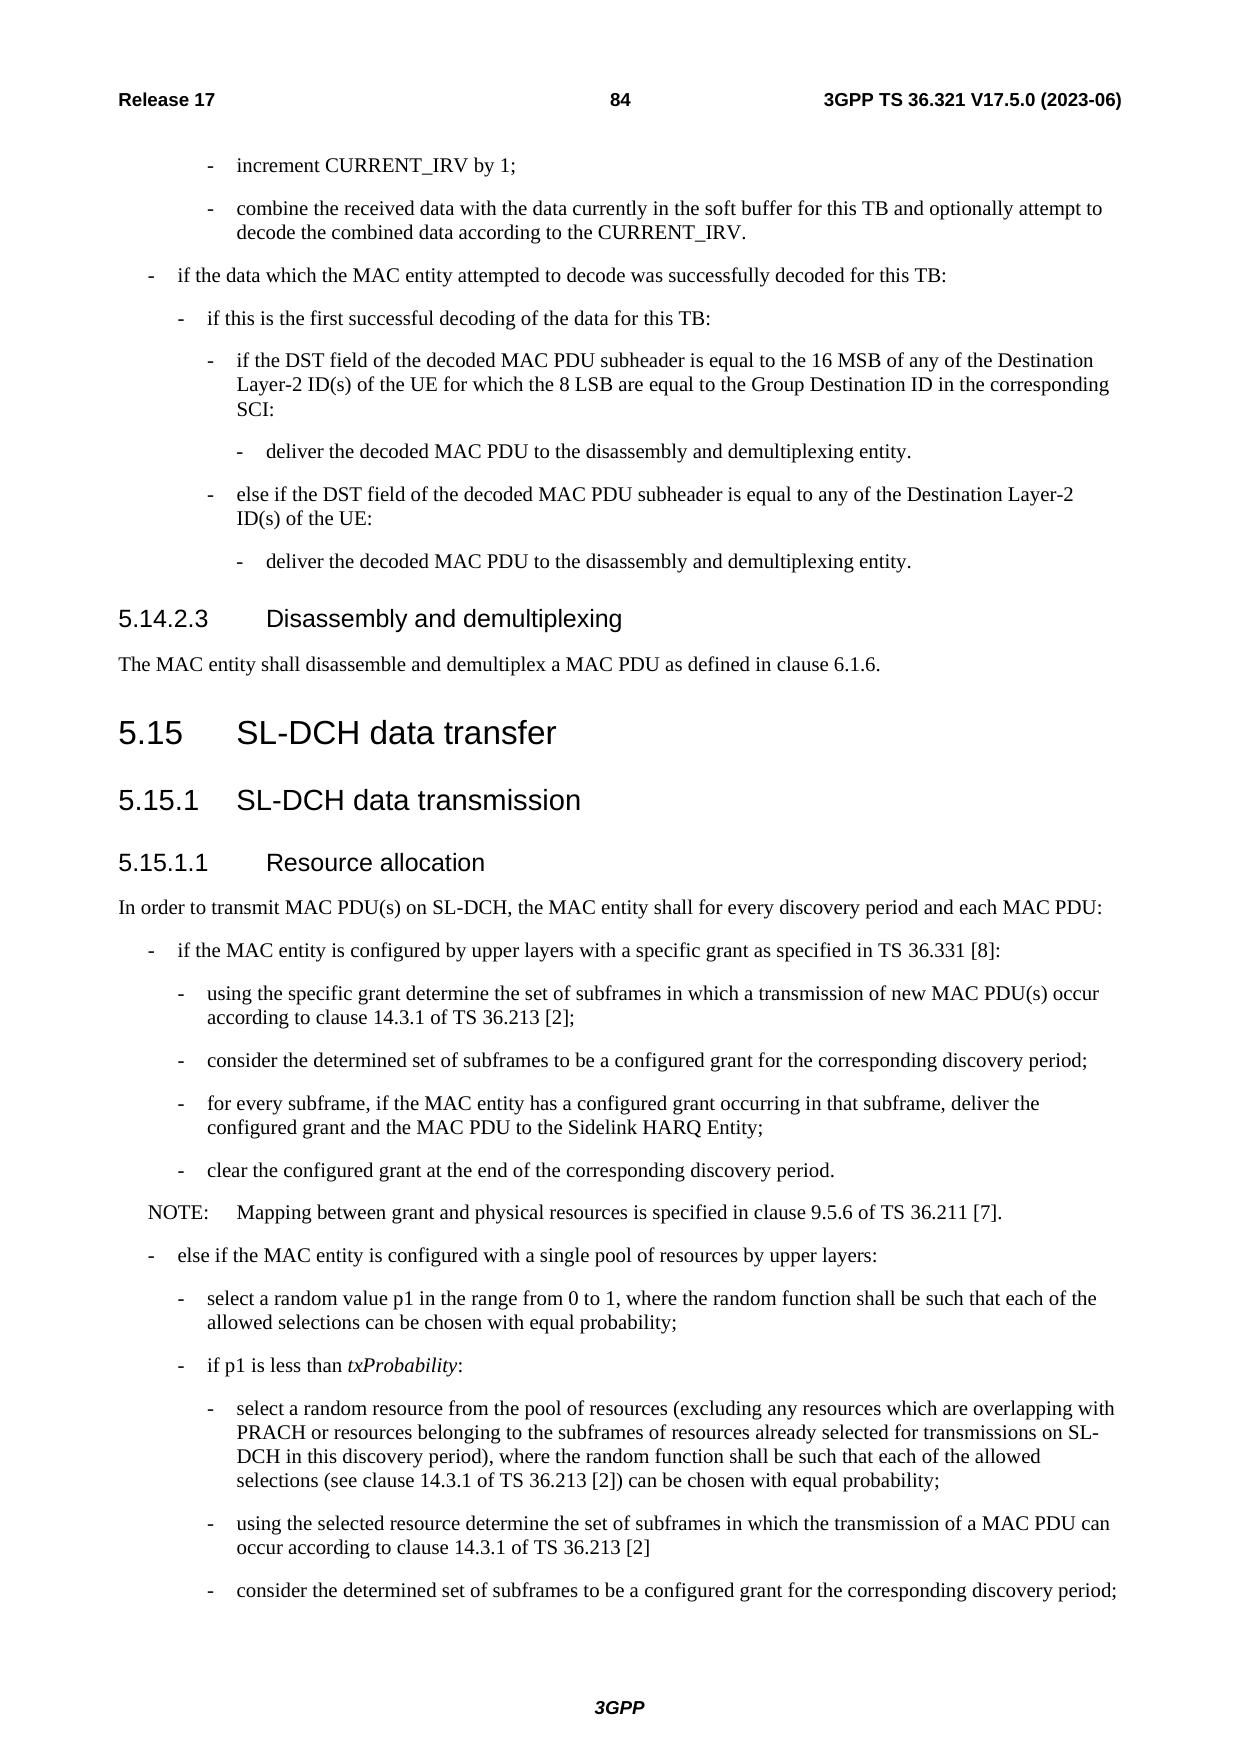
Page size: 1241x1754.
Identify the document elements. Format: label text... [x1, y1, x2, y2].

text - if this is the first successful decoding of the data for this TB: [177, 306, 1122, 329]
text - deliver the decoded MAC PDU to the disassembly and demultiplexing entity. [236, 439, 1122, 463]
subtitle 5.15.1.1 Resource allocation [118, 848, 1122, 877]
text - else if the MAC entity is configured with a single pool of resources by upper layers: [148, 1243, 1122, 1267]
text - increment CURRENT_IRV by 1; [207, 153, 1122, 177]
text - for every subframe, if the MAC entity has a configured grant occurring in that subframe, deliver the configured grant and the MAC PDU to the Sidelink HARQ Entity; [177, 1091, 1122, 1139]
text - deliver the decoded MAC PDU to the disassembly and demultiplexing entity. [236, 549, 1122, 573]
text The MAC entity shall disassemble and demultiplex a MAC PDU as defined in clause 6.1.6. [118, 652, 1122, 676]
text - else if the DST field of the decoded MAC PDU subheader is equal to any of the Destination Layer-2 ID(s) of the UE: [207, 482, 1122, 530]
text - if p1 is less than txProbability: [177, 1353, 1122, 1377]
text - consider the determined set of subframes to be a configured grant for the corresponding discovery period; [207, 1577, 1122, 1602]
text - if the DST field of the decoded MAC PDU subheader is equal to the 16 MSB of any of the Destination Layer-2 ID(s) of the UE for which the 8 LSB are equal to the Group Destination ID in the corresponding SCI: [207, 348, 1122, 421]
text - using the selected resource determine the set of subframes in which the transmission of a MAC PDU can occur according to clause 14.3.1 of TS 36.213 [2] [207, 1511, 1122, 1559]
text - clear the configured grant at the end of the corresponding discovery period. [177, 1157, 1122, 1182]
text NOTE: Mapping between grant and physical resources is specified in clause 9.5.6 of TS 36.211 [7]. [148, 1200, 1122, 1224]
text - combine the received data with the data currently in the soft buffer for this TB and optionally attempt to decode the combined data according to the CURRENT_IRV. [207, 196, 1122, 244]
text - select a random resource from the pool of resources (excluding any resources which are overlapping with PRACH or resources belonging to the subframes of resources already selected for transmissions on SL-DCH in this discovery period), where the random function shall be such that each of the allowed selections (see clause 14.3.1 of TS 36.213 [2]) can be chosen with equal probability; [207, 1396, 1122, 1492]
text - if the data which the MAC entity attempted to decode was successfully decoded for this TB: [148, 263, 1122, 287]
text In order to transmit MAC PDU(s) on SL-DCH, the MAC entity shall for every discovery period and each MAC PDU: [118, 895, 1122, 919]
text - select a random value p1 in the range from 0 to 1, where the random function shall be such that each of the allowed selections can be chosen with equal probability; [177, 1286, 1122, 1334]
subtitle 5.14.2.3 Disassembly and demultiplexing [118, 604, 1122, 633]
text - if the MAC entity is configured by upper layers with a specific grant as specified in TS 36.331 [8]: [148, 938, 1122, 962]
subtitle 5.15.1 SL-DCH data transmission [118, 783, 1122, 817]
subtitle 5.15 SL-DCH data transfer [118, 713, 1122, 752]
text - using the specific grant determine the set of subframes in which a transmission of new MAC PDU(s) occur according to clause 14.3.1 of TS 36.213 [2]; [177, 981, 1122, 1029]
text - consider the determined set of subframes to be a configured grant for the corresponding discovery period; [177, 1048, 1122, 1072]
